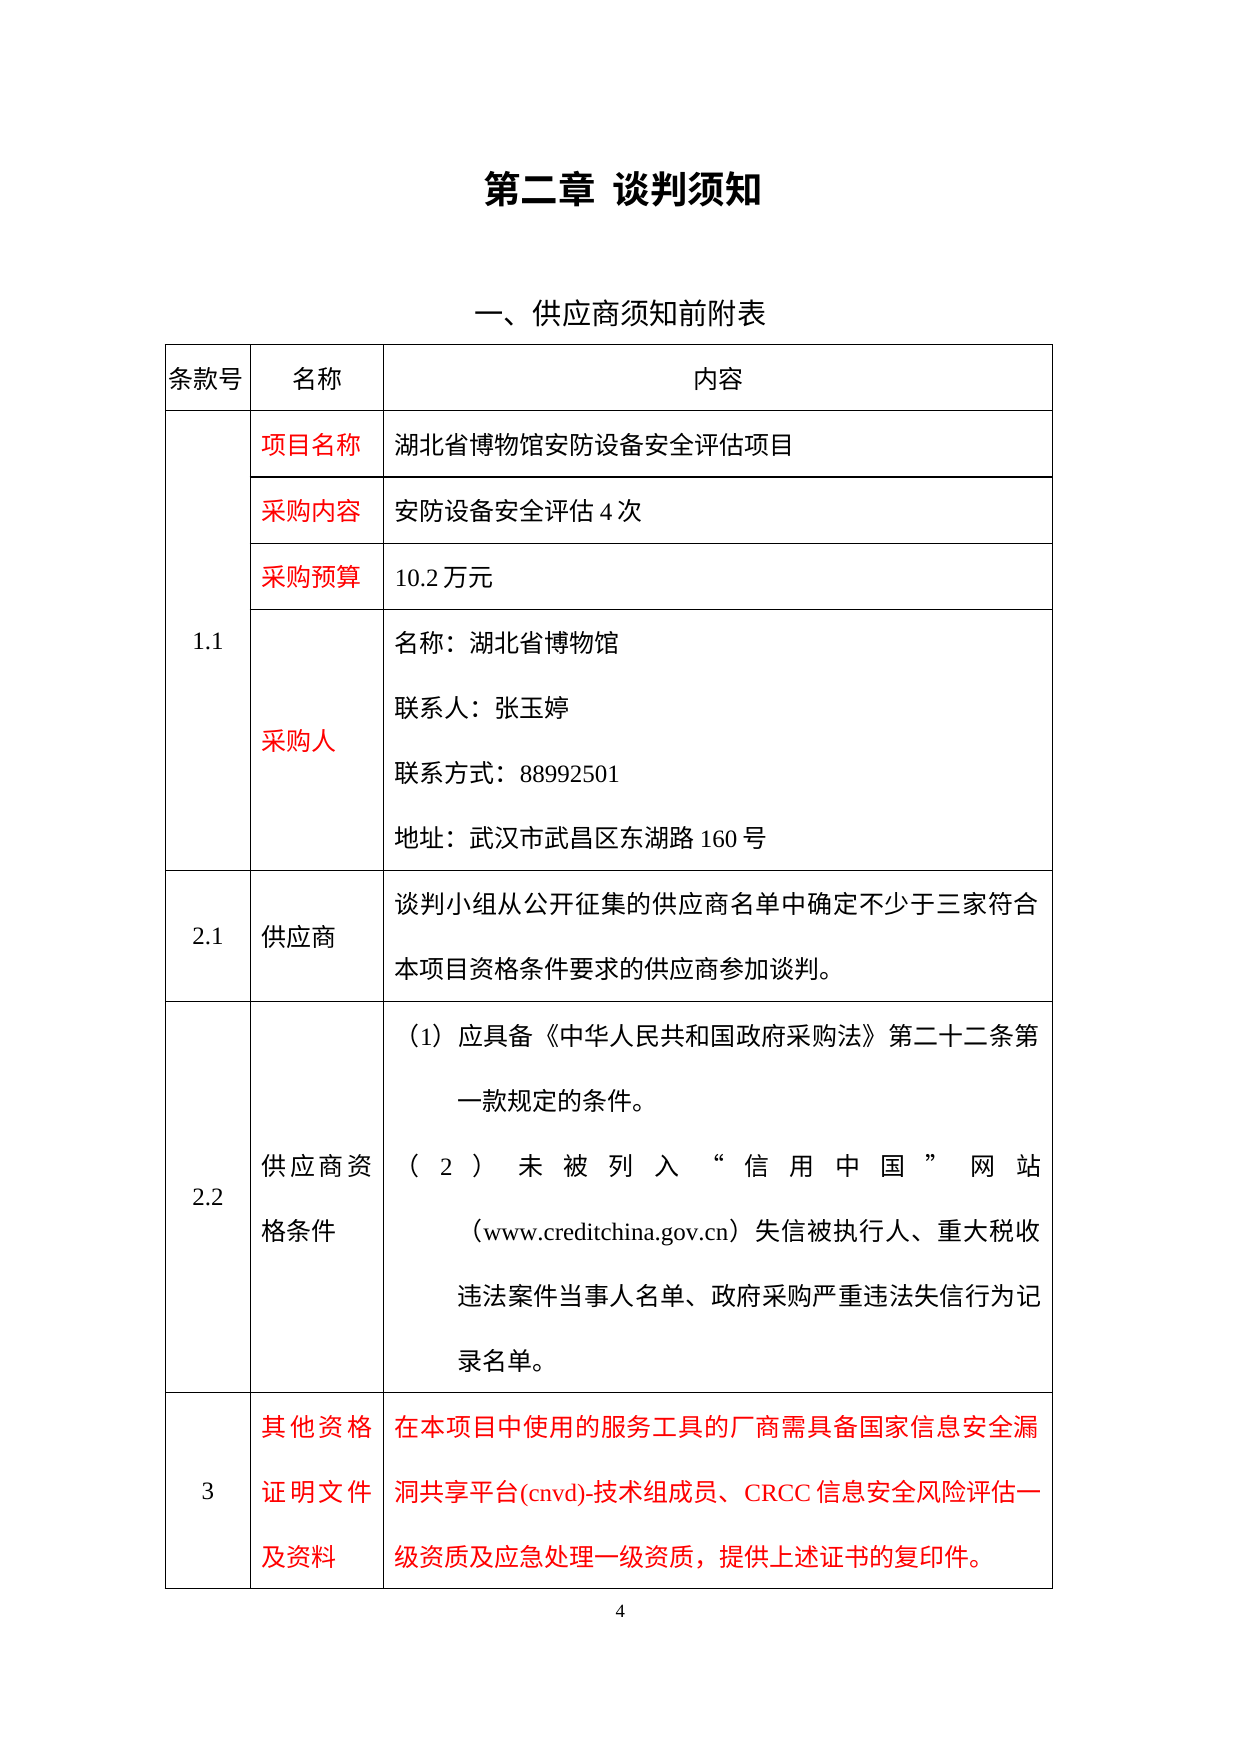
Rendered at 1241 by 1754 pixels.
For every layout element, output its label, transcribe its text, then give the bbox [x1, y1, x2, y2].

table_cell 其他资格证明文件及资料 [251, 1393, 383, 1588]
table_cell 2.1 [166, 871, 250, 1001]
table_cell 在本项目中使用的服务工具的厂商需具备国家信息安全漏洞共享平台(cnvd)-技术组成员、CRCC信息安全风险评估一级资质及应急处理一级资质，提供上述证书的复印件。 [384, 1393, 1052, 1588]
text 一、供应商须知前附表 [187, 279, 1053, 344]
text 第二章 谈判须知 [172, 160, 1073, 214]
table_cell 供应商 [251, 871, 383, 1001]
table_cell 2.2 [166, 1002, 250, 1392]
table_cell 安防设备安全评估4次 [384, 478, 1052, 542]
table_header 内容 [384, 345, 1052, 410]
table_cell 名称：湖北省博物馆 联系人：张玉婷 联系方式：88992501 地址：武汉市武昌区东湖路160号 [384, 610, 1052, 869]
table_cell 3 [166, 1393, 250, 1588]
table_header 名称 [251, 345, 383, 410]
table_cell 采购人 [251, 610, 383, 869]
table_cell 供应商资格条件 [251, 1002, 383, 1392]
table_cell 采购内容 [251, 478, 383, 542]
table_cell （1）应具备《中华人民共和国政府采购法》第二十二条第一款规定的条件。 （2）未被列入“信用中国”网站（www.creditchina.gov.cn）失信被执行人、重大税收违法案件当事人名单、政府采购严重违法失信行为记录名单。 [384, 1002, 1052, 1392]
table_cell 湖北省博物馆安防设备安全评估项目 [384, 411, 1052, 476]
table_cell 1.1 [166, 411, 250, 869]
table_header 条款号 [166, 345, 250, 410]
table_cell 谈判小组从公开征集的供应商名单中确定不少于三家符合本项目资格条件要求的供应商参加谈判。 [384, 871, 1052, 1001]
table_cell 10.2万元 [384, 544, 1052, 608]
table_cell 项目名称 [251, 411, 383, 476]
table_cell 采购预算 [251, 544, 383, 608]
